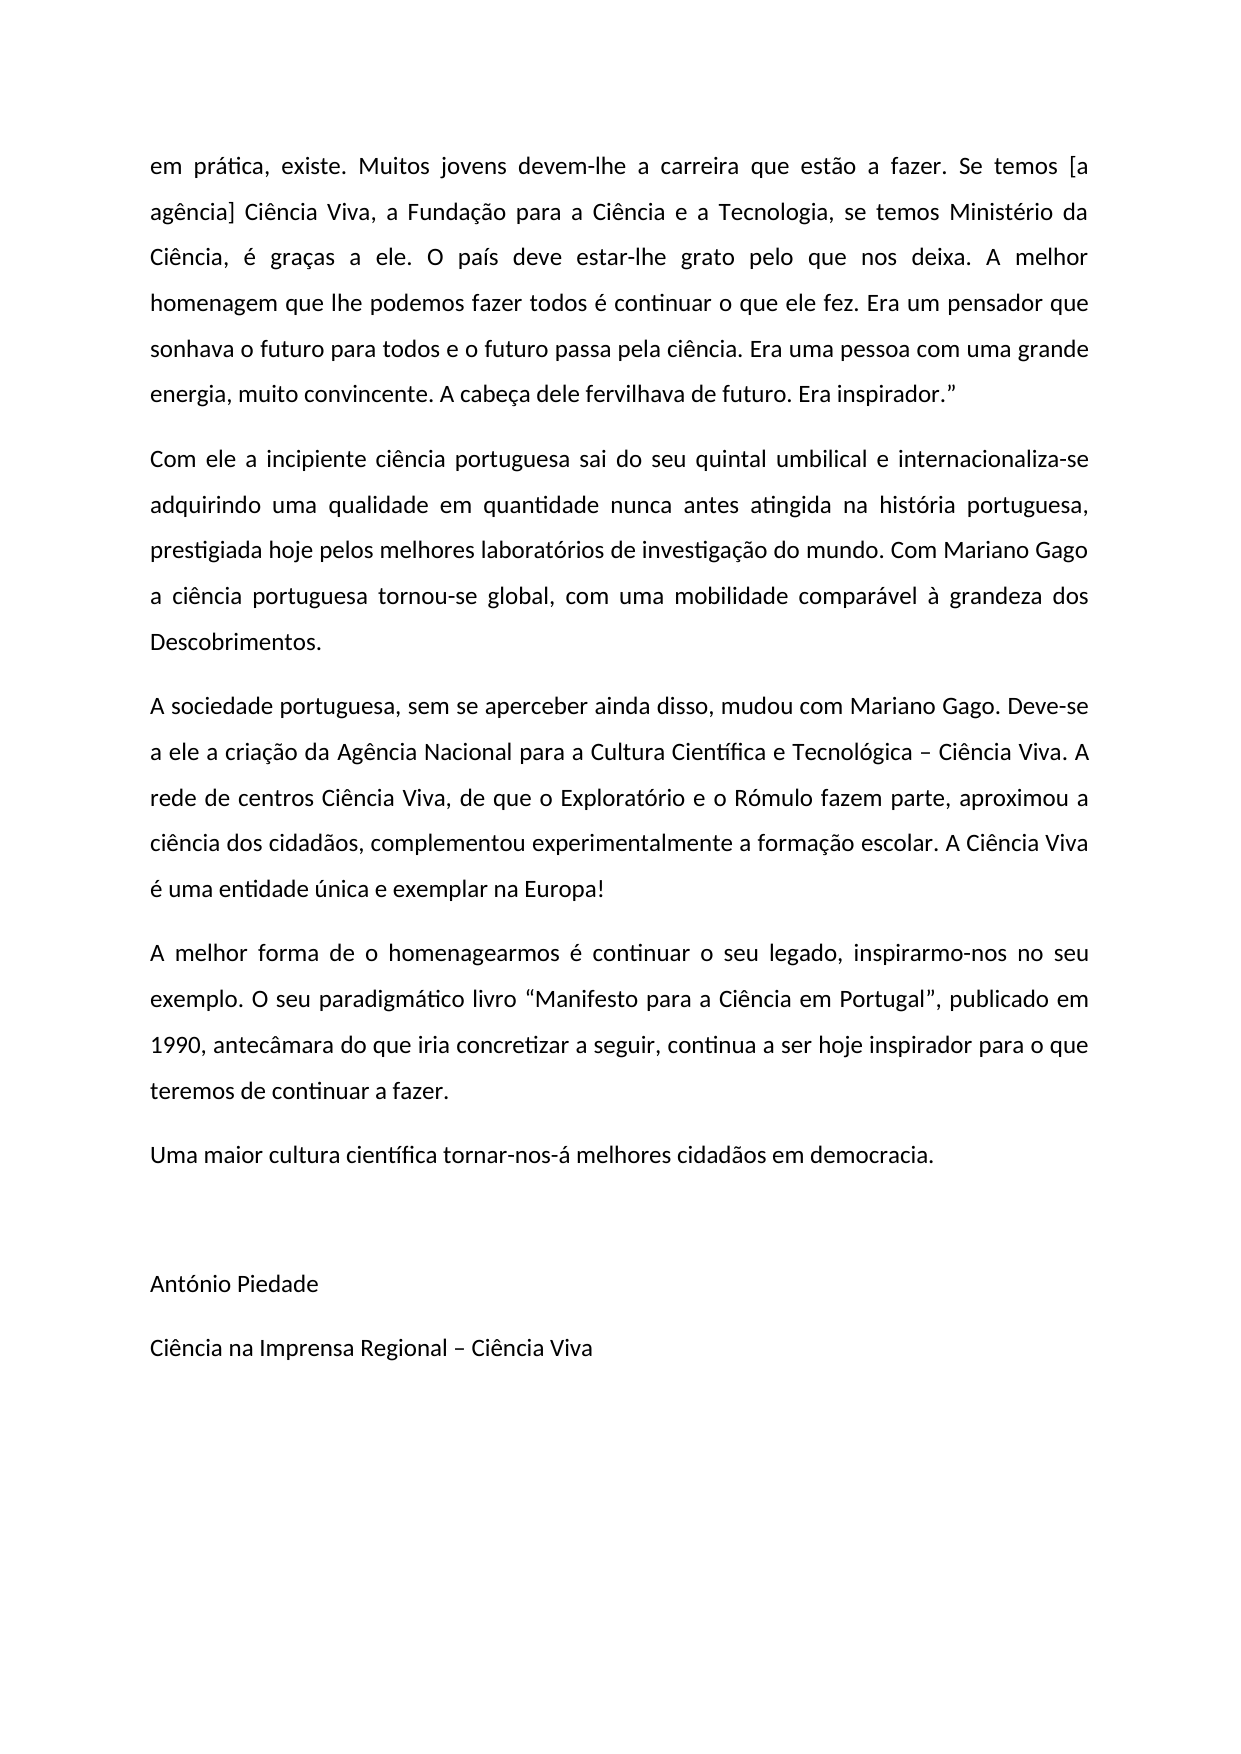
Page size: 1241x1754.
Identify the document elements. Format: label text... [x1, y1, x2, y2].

text A sociedade portuguesa, sem se aperceber ainda disso, mudou com Mariano Gago. Deve-se a ele a criação da Agência Nacional para a Cultura Científica e Tecnológica – Ciência Viva. A rede de centros Ciência Viva, de que o Exploratório e o Rómulo fazem parte, aproximou a ciência dos cidadãos, complementou experimentalmente a formação escolar. A Ciência Viva é uma entidade única e exemplar na Europa! [150, 690, 1090, 904]
text A melhor forma de o homenagearmos é continuar o seu legado, inspirarmo-nos no seu exemplo. O seu paradigmático livro “Manifesto para a Ciência em Portugal”, publicado em 1990, antecâmara do que iria concretizar a seguir, continua a ser hoje inspirador para o que teremos de continuar a fazer. [150, 938, 1090, 1105]
text Uma maior cultura científica tornar-nos-á melhores cidadãos em democracia. [150, 1139, 1090, 1170]
text Ciência na Imprensa Regional – Ciência Viva [150, 1332, 1090, 1363]
text Com ele a incipiente ciência portuguesa sai do seu quintal umbilical e internacionaliza-se adquirindo uma qualidade em quantidade nunca antes atingida na história portuguesa, prestigiada hoje pelos melhores laboratórios de investigação do mundo. Com Mariano Gago a ciência portuguesa tornou-se global, com uma mobilidade comparável à grandeza dos Descobrimentos. [150, 443, 1090, 656]
text António Piedade [150, 1268, 1090, 1298]
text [150, 150, 1090, 409]
